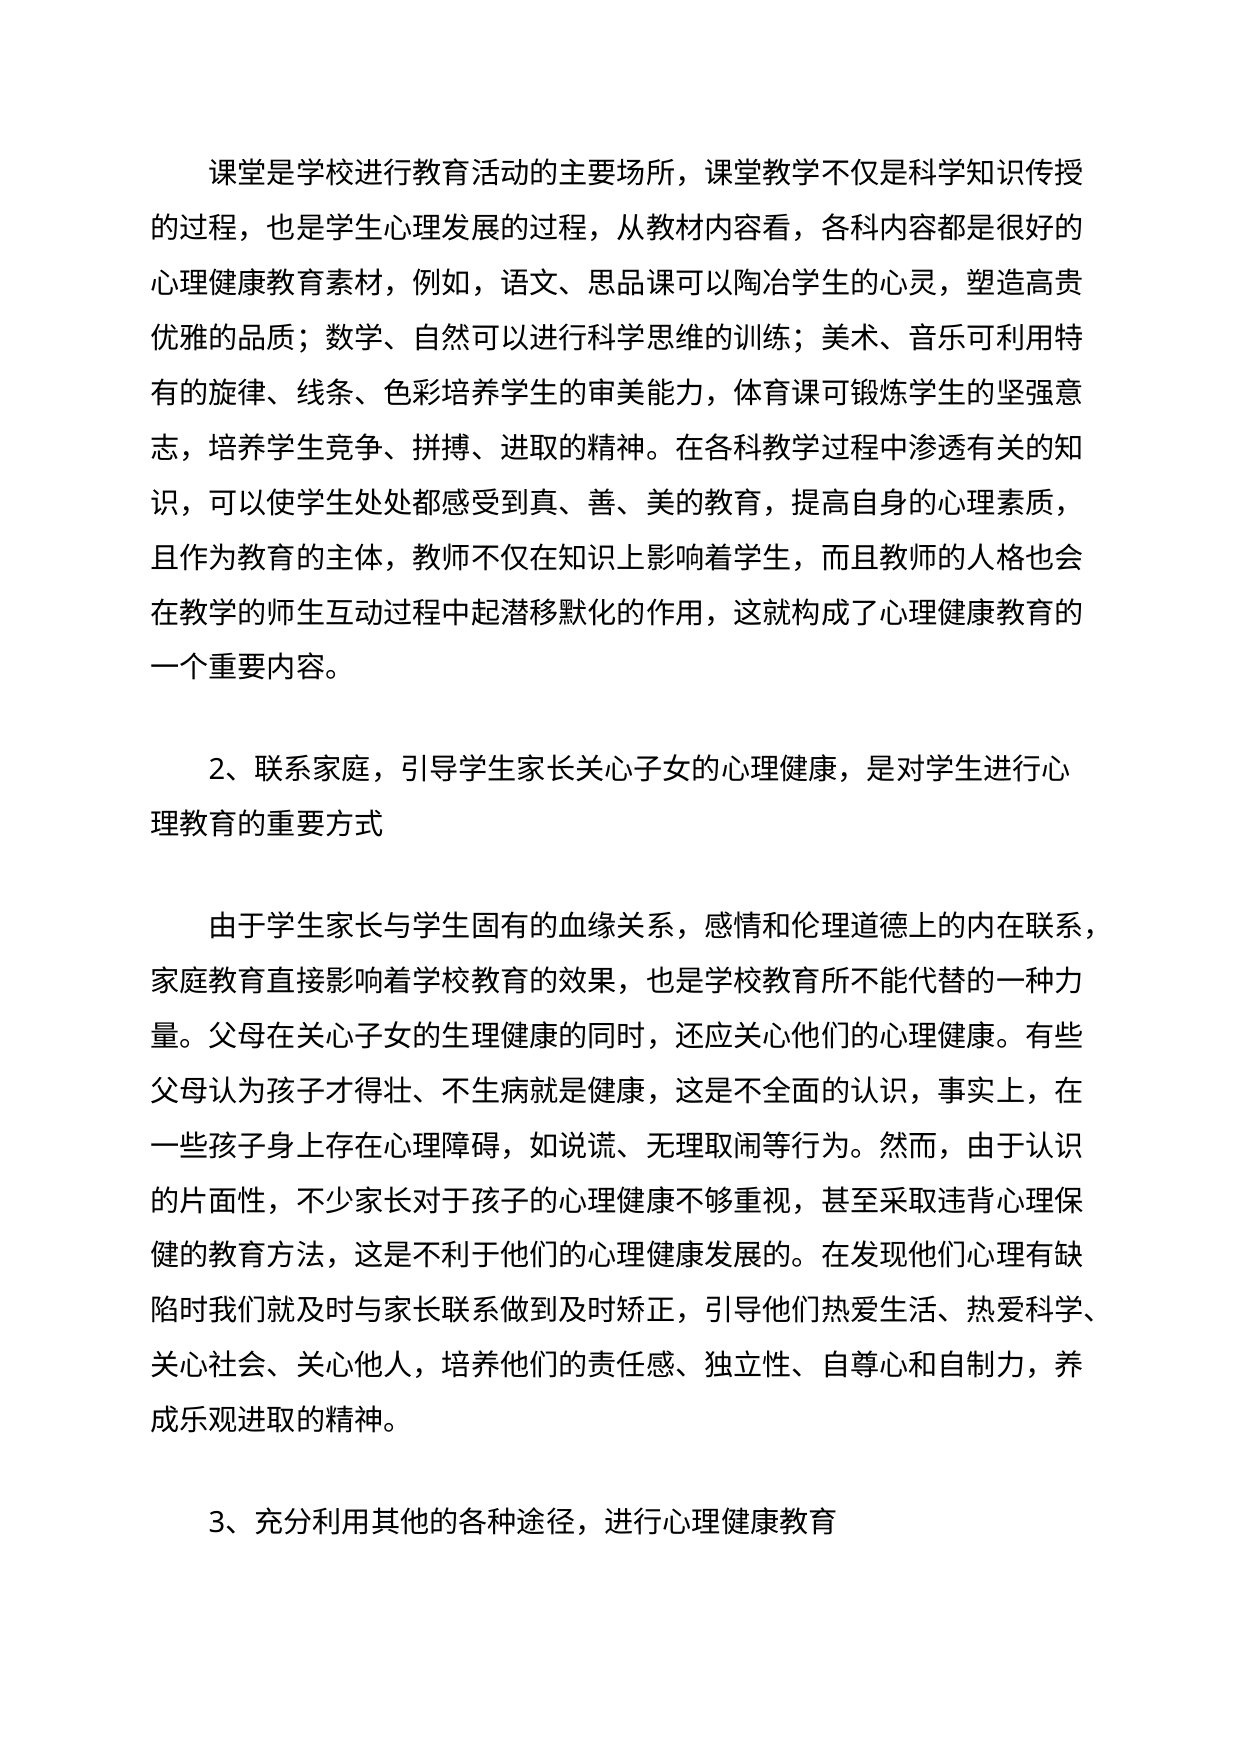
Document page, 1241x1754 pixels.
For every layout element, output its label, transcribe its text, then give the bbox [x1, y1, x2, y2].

text 2、联系家庭，引导学生家长关心子女的心理健康，是对学生进行心理教育的重要方式 [150, 746, 1090, 843]
text 由于学生家长与学生固有的血缘关系，感情和伦理道德上的内在联系，家庭教育直接影响着学校教育的效果，也是学校教育所不能代替的一种力量。父母在关心子女的生理健康的同时，还应关心他们的心理健康。有些父母认为孩子才得壮、不生病就是健康，这是不全面的认识，事实上，在一些孩子身上存在心理障碍，如说谎、无理取闹等行为。然而，由于认识的片面性，不少家长对于孩子的心理健康不够重视，甚至采取违背心理保健的教育方法，这是不利于他们的心理健康发展的。在发现他们心理有缺陷时我们就及时与家长联系做到及时矫正，引导他们热爱生活、热爱科学、关心社会、关心他人，培养他们的责任感、独立性、自尊心和自制力，养成乐观进取的精神。 [150, 903, 1090, 1439]
text 课堂是学校进行教育活动的主要场所，课堂教学不仅是科学知识传授的过程，也是学生心理发展的过程，从教材内容看，各科内容都是很好的心理健康教育素材，例如，语文、思品课可以陶冶学生的心灵，塑造高贵优雅的品质；数学、自然可以进行科学思维的训练；美术、音乐可利用特有的旋律、线条、色彩培养学生的审美能力，体育课可锻炼学生的坚强意志，培养学生竞争、拼搏、进取的精神。在各科教学过程中渗透有关的知识，可以使学生处处都感受到真、善、美的教育，提高自身的心理素质，且作为教育的主体，教师不仅在知识上影响着学生，而且教师的人格也会在教学的师生互动过程中起潜移默化的作用，这就构成了心理健康教育的一个重要内容。 [150, 150, 1090, 686]
text 3、充分利用其他的各种途径，进行心理健康教育 [150, 1498, 1090, 1541]
